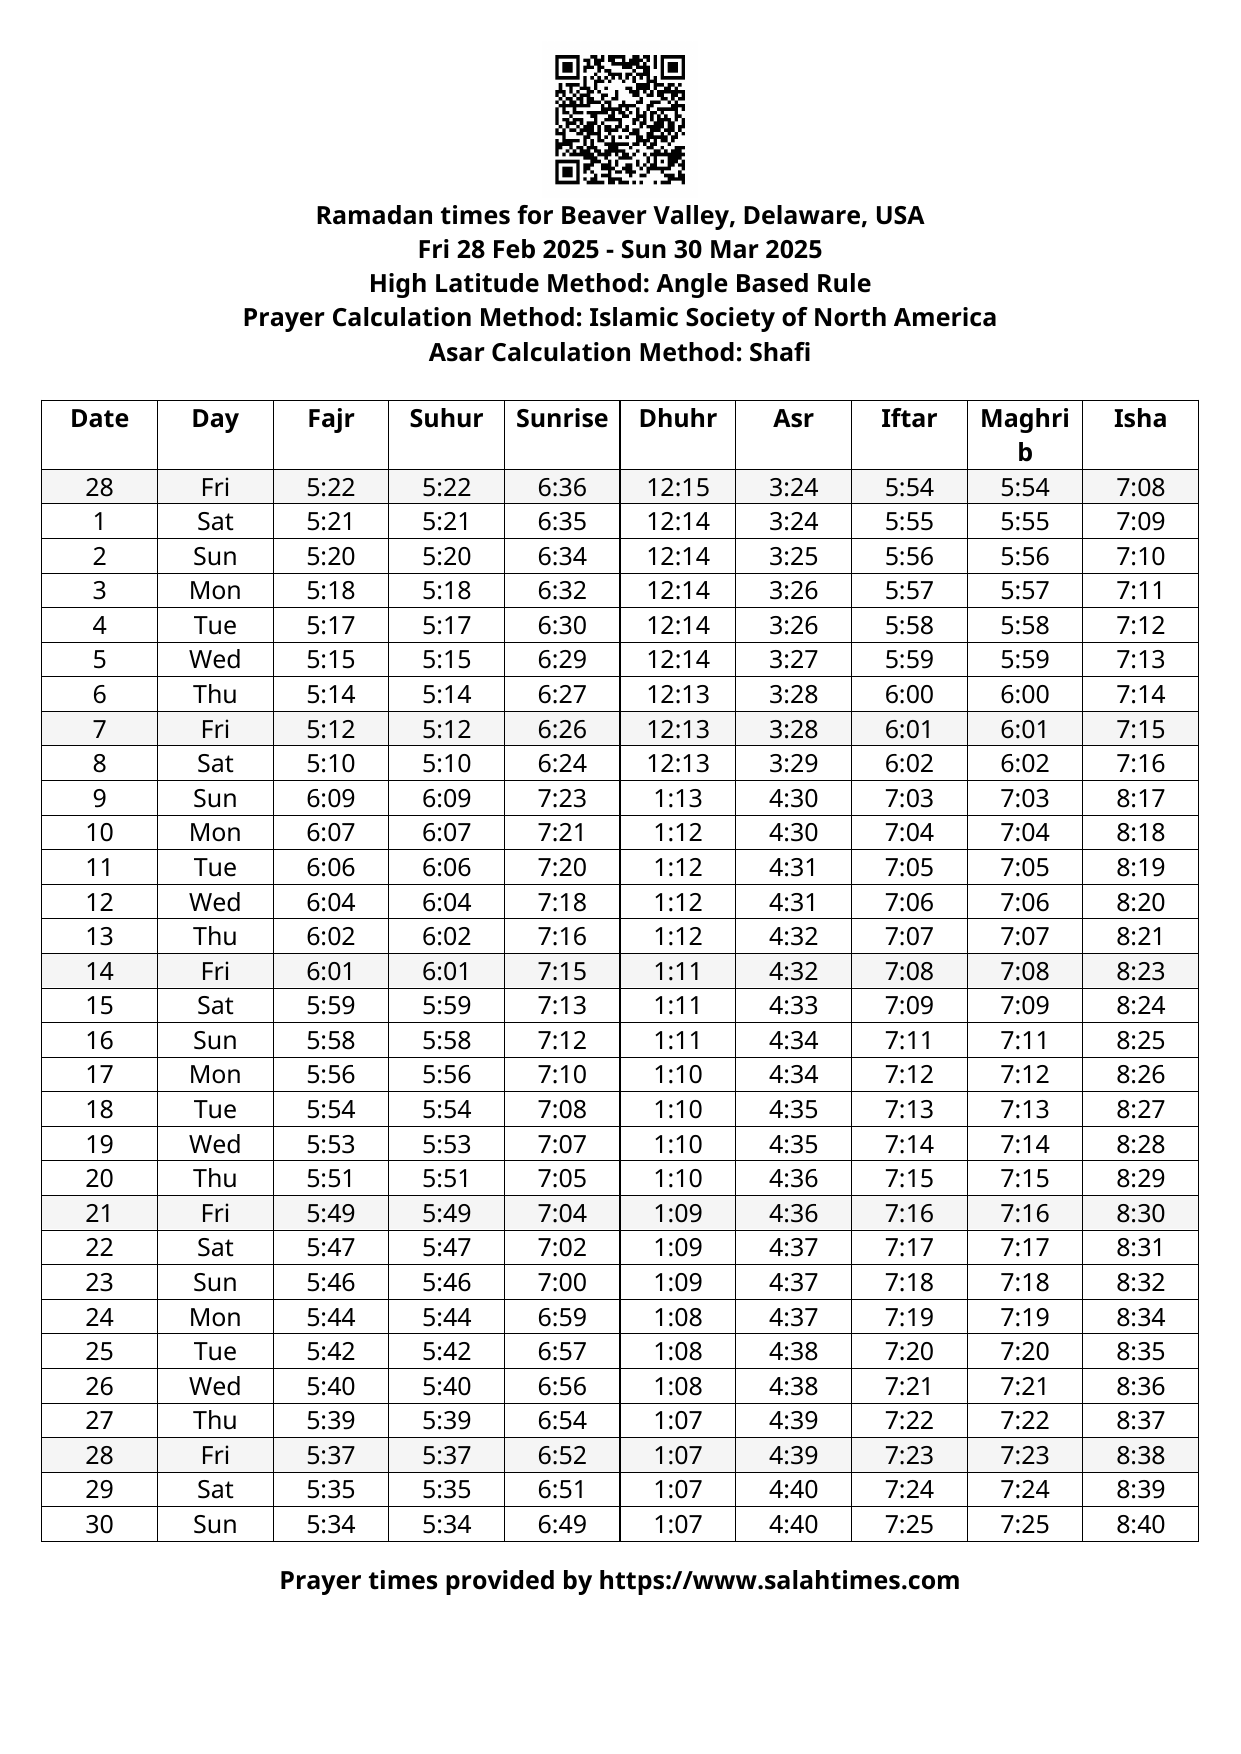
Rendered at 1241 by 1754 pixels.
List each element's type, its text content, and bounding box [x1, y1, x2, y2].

text High Latitude Method: Angle Based Rule [42, 266, 1198, 300]
table_cell 12:14 [621, 643, 735, 676]
table_cell 1:12 [621, 885, 735, 918]
table_cell 12:14 [621, 608, 735, 642]
table_cell 1:10 [621, 1161, 735, 1195]
table_header Sunrise [505, 401, 619, 469]
table_cell Wed [158, 1127, 273, 1160]
table_cell 5:58 [968, 608, 1082, 642]
table_cell 1:07 [621, 1438, 735, 1472]
table_cell 1:09 [621, 1231, 735, 1264]
table_cell 2 [42, 539, 157, 572]
table_cell 12:14 [621, 504, 735, 538]
table_cell 7:17 [968, 1231, 1082, 1264]
table_cell Wed [158, 643, 273, 676]
table_cell 7:12 [968, 1058, 1082, 1091]
table_cell 7:16 [852, 1196, 967, 1229]
table_cell 22 [42, 1231, 157, 1264]
table_cell 23 [42, 1265, 157, 1299]
table_cell 13 [42, 919, 157, 953]
table_cell 7:00 [505, 1265, 619, 1299]
table_cell 6:49 [505, 1507, 619, 1541]
table_cell 10 [42, 816, 157, 849]
table_cell 20 [42, 1161, 157, 1195]
table_cell 4:37 [736, 1300, 851, 1333]
table_cell 5:18 [389, 574, 504, 607]
table_cell 5:35 [274, 1473, 388, 1506]
table_cell 8:39 [1083, 1473, 1198, 1506]
table_cell 5:51 [389, 1161, 504, 1195]
table_cell 4:31 [736, 885, 851, 918]
table_cell 7:07 [505, 1127, 619, 1160]
table_cell 7:12 [505, 1023, 619, 1057]
table_cell 5:18 [274, 574, 388, 607]
table_cell 5:46 [389, 1265, 504, 1299]
table_header Fajr [274, 401, 388, 469]
table_cell Wed [158, 885, 273, 918]
text Prayer Calculation Method: Islamic Society of North America [42, 300, 1198, 334]
table_cell Fri [158, 1438, 273, 1472]
table_cell Mon [158, 1058, 273, 1091]
table_cell 5:12 [389, 712, 504, 745]
table_cell 5:59 [968, 643, 1082, 676]
table_cell 7:09 [968, 989, 1082, 1022]
table_cell 7:20 [968, 1334, 1082, 1368]
table_cell 1:11 [621, 1023, 735, 1057]
text Ramadan times for Beaver Valley, Delaware, USA [42, 198, 1198, 232]
table_cell 8:19 [1083, 850, 1198, 884]
table_cell 7:08 [1083, 470, 1198, 503]
table_cell 5:17 [389, 608, 504, 642]
table_cell 7:15 [505, 954, 619, 987]
table_cell 7:09 [852, 989, 967, 1022]
table_cell 6:56 [505, 1369, 619, 1402]
table_cell 7:11 [852, 1023, 967, 1057]
table_cell 6:02 [389, 919, 504, 953]
table_cell Sun [158, 1507, 273, 1541]
text Fri 28 Feb 2025 - Sun 30 Mar 2025 [42, 232, 1198, 266]
table_cell 5:59 [852, 643, 967, 676]
table_cell 25 [42, 1334, 157, 1368]
table_cell 7:24 [852, 1473, 967, 1506]
table_cell 18 [42, 1092, 157, 1126]
table_cell 5:20 [389, 539, 504, 572]
table_cell 6:54 [505, 1404, 619, 1437]
table_cell 6:35 [505, 504, 619, 538]
table_cell 5:55 [968, 504, 1082, 538]
table_cell 7:13 [852, 1092, 967, 1126]
table_cell 7:13 [968, 1092, 1082, 1126]
table_cell 6:07 [389, 816, 504, 849]
table_cell 7:16 [505, 919, 619, 953]
table_cell 4:39 [736, 1438, 851, 1472]
table_cell 7:06 [852, 885, 967, 918]
table_cell 5:34 [274, 1507, 388, 1541]
table_cell 6:04 [274, 885, 388, 918]
table_cell 3:26 [736, 574, 851, 607]
table_cell 5:58 [389, 1023, 504, 1057]
table_cell 7:12 [852, 1058, 967, 1091]
table_cell 4:34 [736, 1058, 851, 1091]
table_cell 26 [42, 1369, 157, 1402]
table_cell 5:12 [274, 712, 388, 745]
table_cell 5:34 [389, 1507, 504, 1541]
table_cell 1:11 [621, 954, 735, 987]
table_cell 12:13 [621, 712, 735, 745]
table_cell 6:00 [852, 677, 967, 711]
table_cell 19 [42, 1127, 157, 1160]
table_cell Mon [158, 1300, 273, 1333]
table_cell 7:17 [852, 1231, 967, 1264]
table_cell Tue [158, 608, 273, 642]
table_cell 6:09 [389, 781, 504, 814]
table_cell 6:26 [505, 712, 619, 745]
table_cell Fri [158, 470, 273, 503]
table_cell 4:36 [736, 1196, 851, 1229]
table_cell 3:28 [736, 712, 851, 745]
table_cell 5 [42, 643, 157, 676]
table_cell Tue [158, 1334, 273, 1368]
table_cell 8:20 [1083, 885, 1198, 918]
table_cell 7:15 [968, 1161, 1082, 1195]
table_cell 5:54 [852, 470, 967, 503]
table_cell Sat [158, 1231, 273, 1264]
table_cell 1:09 [621, 1265, 735, 1299]
table_cell 7:25 [968, 1507, 1082, 1541]
table_cell Fri [158, 712, 273, 745]
table_cell 8:26 [1083, 1058, 1198, 1091]
table_cell 4:40 [736, 1507, 851, 1541]
table_cell 7:04 [852, 816, 967, 849]
table_cell 11 [42, 850, 157, 884]
table_cell 1:08 [621, 1334, 735, 1368]
table_cell 12:14 [621, 574, 735, 607]
table_cell Sun [158, 539, 273, 572]
table_cell 3:26 [736, 608, 851, 642]
table_cell 7:07 [968, 919, 1082, 953]
table_cell 1:12 [621, 850, 735, 884]
table_cell 5:53 [389, 1127, 504, 1160]
table_cell 5:22 [389, 470, 504, 503]
table_cell 5:53 [274, 1127, 388, 1160]
table_cell 7:12 [1083, 608, 1198, 642]
table_cell 6:24 [505, 746, 619, 780]
table_cell 4:37 [736, 1231, 851, 1264]
table_cell 5:59 [389, 989, 504, 1022]
table_cell 7:22 [852, 1404, 967, 1437]
table_cell 4:33 [736, 989, 851, 1022]
table_cell 6:30 [505, 608, 619, 642]
table_cell 28 [42, 1438, 157, 1472]
table_cell 4:35 [736, 1127, 851, 1160]
table_cell 7:04 [968, 816, 1082, 849]
table_cell 27 [42, 1404, 157, 1437]
table_cell 6:59 [505, 1300, 619, 1333]
table_cell 3:24 [736, 504, 851, 538]
table_cell 5:40 [274, 1369, 388, 1402]
table_cell 7:19 [968, 1300, 1082, 1333]
table_cell Mon [158, 816, 273, 849]
table_cell 6:32 [505, 574, 619, 607]
table_cell 12:14 [621, 539, 735, 572]
table_cell 6:52 [505, 1438, 619, 1472]
table_cell 5:51 [274, 1161, 388, 1195]
table_cell 5:54 [968, 470, 1082, 503]
table_cell 4:37 [736, 1265, 851, 1299]
table_header Dhuhr [621, 401, 735, 469]
table_cell 21 [42, 1196, 157, 1229]
table_cell 6:57 [505, 1334, 619, 1368]
table_cell 12:13 [621, 677, 735, 711]
table_cell 6:36 [505, 470, 619, 503]
table_cell 4:32 [736, 919, 851, 953]
table_cell 7:22 [968, 1404, 1082, 1437]
table_cell 1:07 [621, 1507, 735, 1541]
table_cell 7:06 [968, 885, 1082, 918]
table_cell 5:55 [852, 504, 967, 538]
table_cell 3 [42, 574, 157, 607]
table_cell 8:40 [1083, 1507, 1198, 1541]
table_cell 8:32 [1083, 1265, 1198, 1299]
table_cell Sat [158, 989, 273, 1022]
table_cell Sun [158, 1023, 273, 1057]
table_cell 7:16 [1083, 746, 1198, 780]
table_cell 5:37 [274, 1438, 388, 1472]
table_cell 7:21 [968, 1369, 1082, 1402]
table_header Maghrib [968, 401, 1082, 469]
table_cell Tue [158, 1092, 273, 1126]
table_cell 6:51 [505, 1473, 619, 1506]
table_cell 3:25 [736, 539, 851, 572]
table_cell 6:34 [505, 539, 619, 572]
table_cell 8:34 [1083, 1300, 1198, 1333]
table_cell 1:12 [621, 816, 735, 849]
table_cell 16 [42, 1023, 157, 1057]
table_cell 12 [42, 885, 157, 918]
table_cell 5:58 [274, 1023, 388, 1057]
table_cell 5:14 [274, 677, 388, 711]
table_cell Wed [158, 1369, 273, 1402]
table_cell 7:18 [852, 1265, 967, 1299]
table_cell 3:28 [736, 677, 851, 711]
table_cell 5:40 [389, 1369, 504, 1402]
table_cell 5:10 [389, 746, 504, 780]
table_cell 7:15 [1083, 712, 1198, 745]
table_cell 4:40 [736, 1473, 851, 1506]
table_cell 1:07 [621, 1404, 735, 1437]
table_cell Thu [158, 677, 273, 711]
table_cell Mon [158, 574, 273, 607]
text Asar Calculation Method: Shafi [42, 334, 1198, 368]
table_header Isha [1083, 401, 1198, 469]
table_cell 4:34 [736, 1023, 851, 1057]
table_cell 6:09 [274, 781, 388, 814]
table_cell 1:10 [621, 1127, 735, 1160]
table_cell 5:21 [274, 504, 388, 538]
table_cell 5:54 [274, 1092, 388, 1126]
table_cell 6:02 [968, 746, 1082, 780]
table_cell 5:49 [274, 1196, 388, 1229]
table_cell 6:02 [274, 919, 388, 953]
table_cell 4 [42, 608, 157, 642]
table_cell 7:08 [852, 954, 967, 987]
table_cell 5:56 [389, 1058, 504, 1091]
picture [542, 41, 699, 198]
table_cell Thu [158, 1161, 273, 1195]
table_cell 5:21 [389, 504, 504, 538]
table_cell 7:05 [505, 1161, 619, 1195]
table_cell 8:21 [1083, 919, 1198, 953]
table_header Iftar [852, 401, 967, 469]
table_cell 1:07 [621, 1473, 735, 1506]
table_cell 5:44 [389, 1300, 504, 1333]
table_cell 8:29 [1083, 1161, 1198, 1195]
table_cell 7:23 [852, 1438, 967, 1472]
table_cell 5:14 [389, 677, 504, 711]
table_cell 7:20 [852, 1334, 967, 1368]
table_cell 1:10 [621, 1092, 735, 1126]
table_cell 8:35 [1083, 1334, 1198, 1368]
table_cell 7:09 [1083, 504, 1198, 538]
text Prayer times provided by https://www.salahtimes.com [42, 1563, 1198, 1597]
table_cell 6:06 [274, 850, 388, 884]
table_cell 1:08 [621, 1300, 735, 1333]
table_cell Sun [158, 781, 273, 814]
table_header Asr [736, 401, 851, 469]
table_cell 5:39 [389, 1404, 504, 1437]
table_cell 7:08 [968, 954, 1082, 987]
table_cell 8:36 [1083, 1369, 1198, 1402]
table_cell Thu [158, 919, 273, 953]
table_cell 8:28 [1083, 1127, 1198, 1160]
table_cell 6:00 [968, 677, 1082, 711]
table_cell 8:37 [1083, 1404, 1198, 1437]
table_cell 3:29 [736, 746, 851, 780]
table_cell Sat [158, 746, 273, 780]
table_cell 7:11 [1083, 574, 1198, 607]
table_cell 6:06 [389, 850, 504, 884]
table_cell 8:18 [1083, 816, 1198, 849]
table_header Date [42, 401, 157, 469]
table_cell 9 [42, 781, 157, 814]
table_cell 7:11 [968, 1023, 1082, 1057]
table_cell 8:24 [1083, 989, 1198, 1022]
table_cell 5:49 [389, 1196, 504, 1229]
table_cell 6 [42, 677, 157, 711]
table_cell 6:29 [505, 643, 619, 676]
table_cell Fri [158, 954, 273, 987]
table_cell Sun [158, 1265, 273, 1299]
table_cell 5:17 [274, 608, 388, 642]
table_cell 5:42 [389, 1334, 504, 1368]
table_cell 7:15 [852, 1161, 967, 1195]
table_cell 1:13 [621, 781, 735, 814]
table_cell 7:21 [505, 816, 619, 849]
table_cell Fri [158, 1196, 273, 1229]
table_cell 5:39 [274, 1404, 388, 1437]
table_cell 3:27 [736, 643, 851, 676]
table_header Suhur [389, 401, 504, 469]
table_cell 8:31 [1083, 1231, 1198, 1264]
table_cell 5:57 [852, 574, 967, 607]
table_cell 6:01 [389, 954, 504, 987]
table_cell 7:05 [852, 850, 967, 884]
table_cell 4:39 [736, 1404, 851, 1437]
table_cell 7:19 [852, 1300, 967, 1333]
table_cell 6:01 [274, 954, 388, 987]
table_cell 5:35 [389, 1473, 504, 1506]
table_cell 14 [42, 954, 157, 987]
table_cell 7:23 [505, 781, 619, 814]
table_cell 8:27 [1083, 1092, 1198, 1126]
table_cell 4:36 [736, 1161, 851, 1195]
table_cell 1:11 [621, 989, 735, 1022]
table_cell 7:21 [852, 1369, 967, 1402]
table_cell 1:08 [621, 1369, 735, 1402]
table_cell 1:12 [621, 919, 735, 953]
table_cell 1:10 [621, 1058, 735, 1091]
table_cell 8 [42, 746, 157, 780]
table_cell 1 [42, 504, 157, 538]
table_cell 7:03 [968, 781, 1082, 814]
table_cell 8:38 [1083, 1438, 1198, 1472]
table_cell Sat [158, 1473, 273, 1506]
table_cell 7:10 [1083, 539, 1198, 572]
table_cell 7:02 [505, 1231, 619, 1264]
table_cell 7:14 [968, 1127, 1082, 1160]
table_cell 8:30 [1083, 1196, 1198, 1229]
table_cell 5:58 [852, 608, 967, 642]
table_cell 5:57 [968, 574, 1082, 607]
table_cell 3:24 [736, 470, 851, 503]
table_cell 7:14 [1083, 677, 1198, 711]
table_cell 6:02 [852, 746, 967, 780]
table_cell 5:15 [274, 643, 388, 676]
table_cell 7:07 [852, 919, 967, 953]
table_cell 7:14 [852, 1127, 967, 1160]
table_cell 12:15 [621, 470, 735, 503]
table_cell 24 [42, 1300, 157, 1333]
table_cell 6:01 [852, 712, 967, 745]
table_cell 15 [42, 989, 157, 1022]
table_cell 5:10 [274, 746, 388, 780]
table_cell 7:18 [968, 1265, 1082, 1299]
table_cell 7:23 [968, 1438, 1082, 1472]
table_cell 5:22 [274, 470, 388, 503]
table_cell 4:38 [736, 1369, 851, 1402]
table_cell 6:04 [389, 885, 504, 918]
table_cell 5:20 [274, 539, 388, 572]
table_cell 12:13 [621, 746, 735, 780]
table_cell 8:25 [1083, 1023, 1198, 1057]
table_cell 6:07 [274, 816, 388, 849]
table_cell 17 [42, 1058, 157, 1091]
table_cell 6:27 [505, 677, 619, 711]
table_cell 5:56 [968, 539, 1082, 572]
table_cell 7:05 [968, 850, 1082, 884]
table_cell 7:24 [968, 1473, 1082, 1506]
table_cell 7:10 [505, 1058, 619, 1091]
table_cell 5:54 [389, 1092, 504, 1126]
table_cell 7 [42, 712, 157, 745]
table_cell 7:18 [505, 885, 619, 918]
table_cell 5:59 [274, 989, 388, 1022]
table_cell Tue [158, 850, 273, 884]
table_cell 4:31 [736, 850, 851, 884]
table_cell Thu [158, 1404, 273, 1437]
table_cell 7:04 [505, 1196, 619, 1229]
table_cell 7:13 [1083, 643, 1198, 676]
table_cell 8:17 [1083, 781, 1198, 814]
table_cell 30 [42, 1507, 157, 1541]
table_cell 5:56 [852, 539, 967, 572]
table_cell 7:16 [968, 1196, 1082, 1229]
table_cell 7:20 [505, 850, 619, 884]
table_cell 5:47 [389, 1231, 504, 1264]
table_cell 4:30 [736, 816, 851, 849]
table_cell 28 [42, 470, 157, 503]
table_cell 5:42 [274, 1334, 388, 1368]
table_cell 7:13 [505, 989, 619, 1022]
table_cell 7:25 [852, 1507, 967, 1541]
table_cell 29 [42, 1473, 157, 1506]
table_header Day [158, 401, 273, 469]
table_cell 4:32 [736, 954, 851, 987]
table_cell 4:35 [736, 1092, 851, 1126]
table_cell Sat [158, 504, 273, 538]
table_cell 5:46 [274, 1265, 388, 1299]
table_cell 5:47 [274, 1231, 388, 1264]
table_cell 5:15 [389, 643, 504, 676]
table_cell 5:56 [274, 1058, 388, 1091]
table_cell 6:01 [968, 712, 1082, 745]
table_cell 5:44 [274, 1300, 388, 1333]
table_cell 7:03 [852, 781, 967, 814]
table_cell 8:23 [1083, 954, 1198, 987]
table_cell 4:30 [736, 781, 851, 814]
table_cell 4:38 [736, 1334, 851, 1368]
table_cell 5:37 [389, 1438, 504, 1472]
table_cell 7:08 [505, 1092, 619, 1126]
table_cell 1:09 [621, 1196, 735, 1229]
